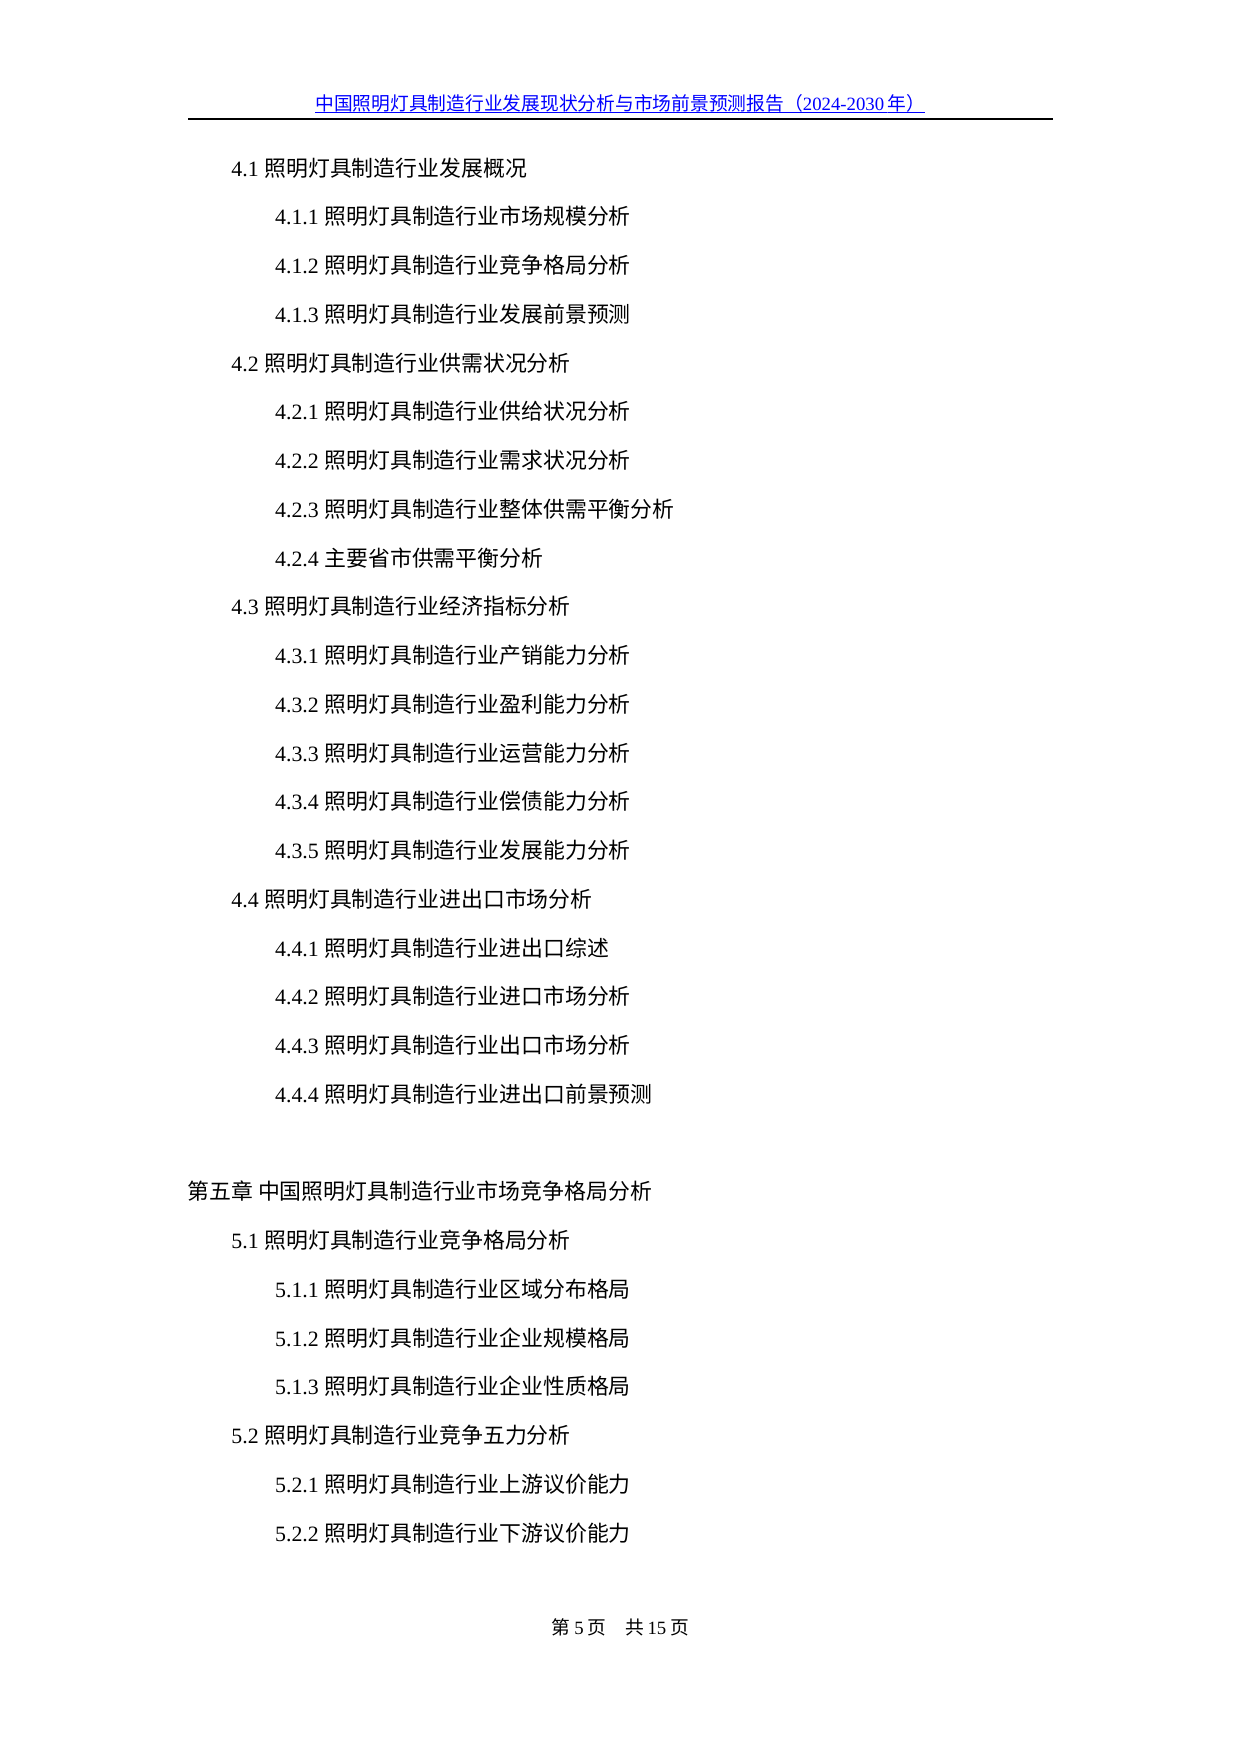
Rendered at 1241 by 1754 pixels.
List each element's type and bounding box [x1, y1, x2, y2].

text [187, 150, 1053, 1548]
